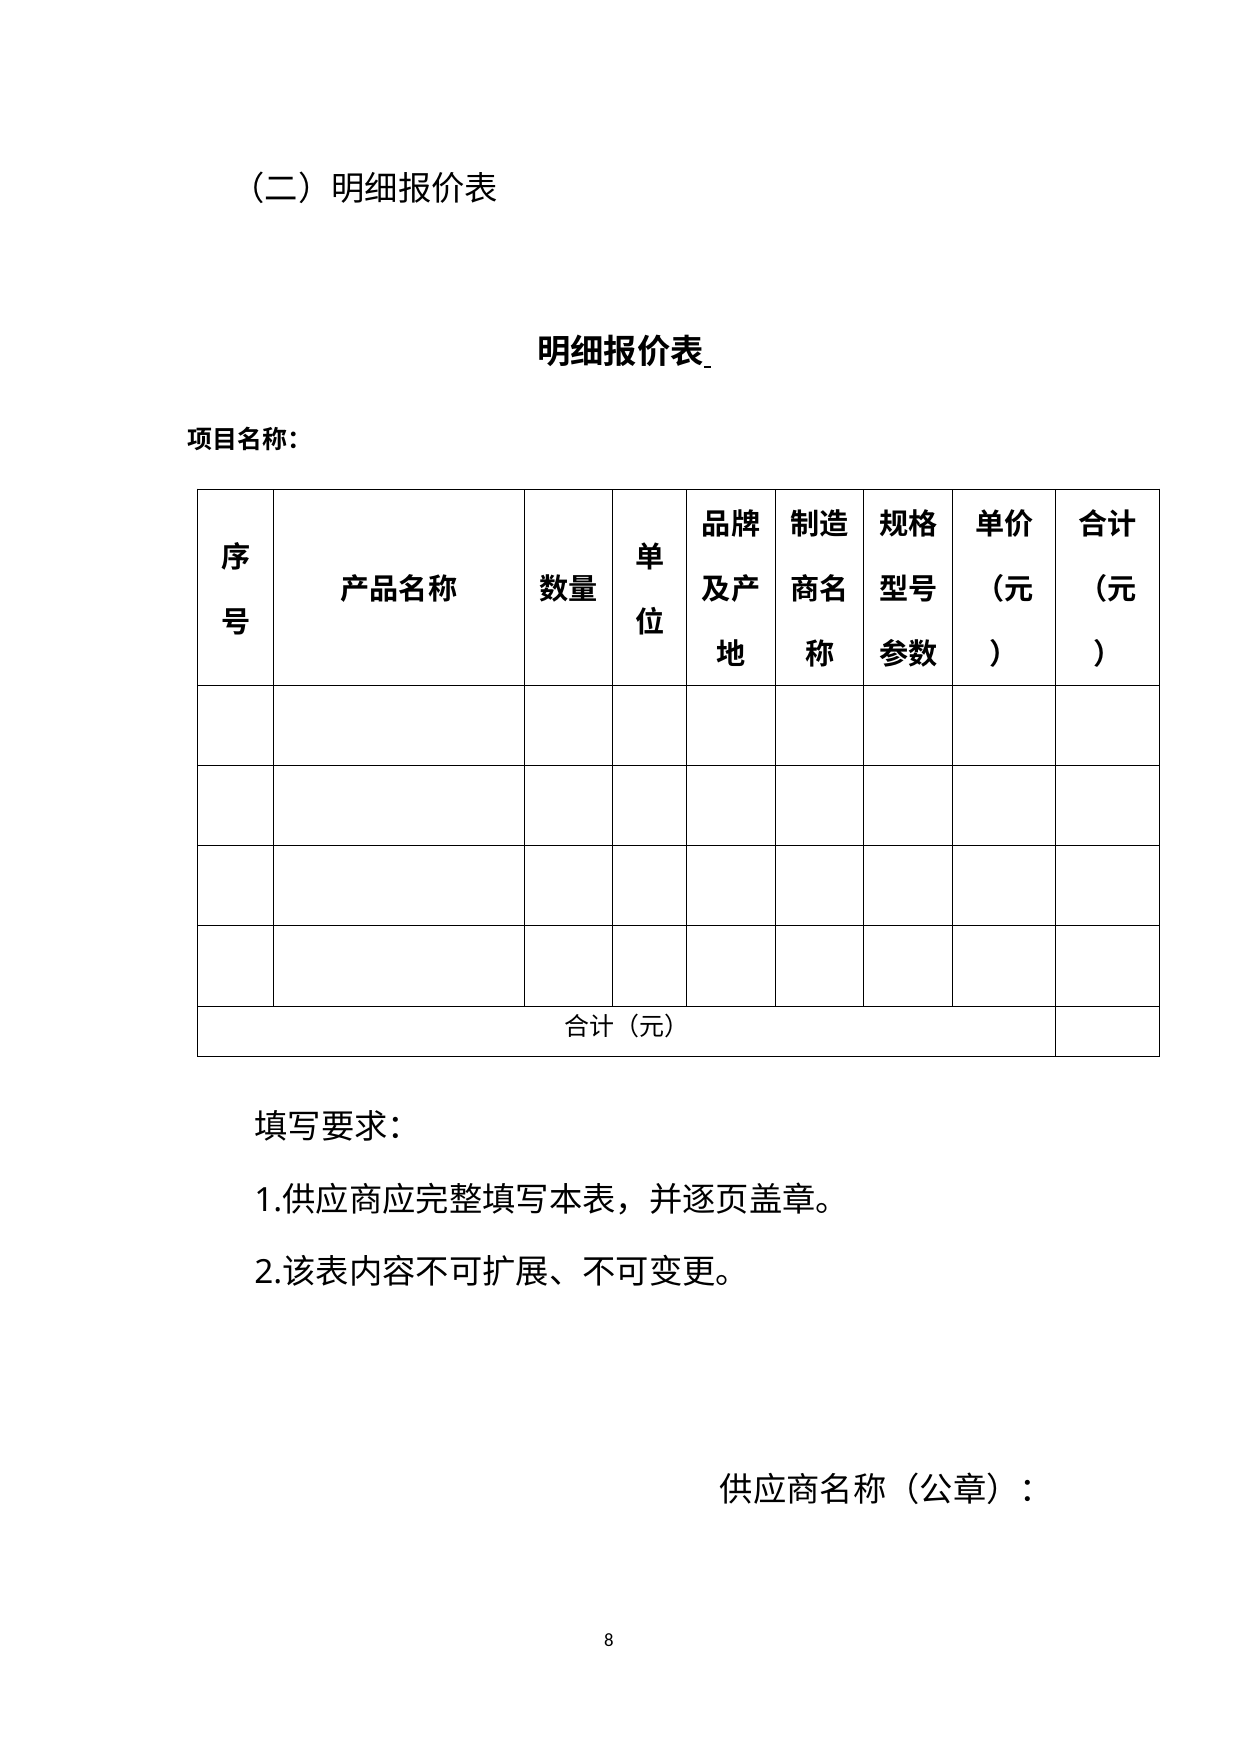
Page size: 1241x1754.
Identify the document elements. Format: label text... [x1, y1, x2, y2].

table_header 单价 （元） [953, 490, 1055, 684]
table_cell [613, 846, 686, 925]
table_cell [525, 766, 612, 845]
table_cell [953, 846, 1055, 925]
table_cell [525, 846, 612, 925]
table_cell 合计（元） [198, 1007, 1055, 1056]
table_cell [953, 686, 1055, 765]
table_cell [1056, 846, 1159, 925]
table_cell [776, 926, 863, 1006]
table_cell [687, 846, 775, 925]
table_cell [953, 766, 1055, 845]
text 1.供应商应完整填写本表，并逐页盖章。 [187, 1172, 1053, 1221]
table_header 单位 [613, 490, 686, 684]
table_cell [274, 766, 524, 845]
table_cell [1056, 686, 1159, 765]
table_cell [613, 926, 686, 1006]
table_cell [198, 926, 273, 1006]
table_cell [1056, 926, 1159, 1006]
table_header 产品名称 [274, 490, 524, 684]
table_cell [776, 686, 863, 765]
table_cell [687, 926, 775, 1006]
table_cell [274, 686, 524, 765]
text （二）明细报价表 [187, 162, 1053, 210]
table_cell [864, 766, 952, 845]
table_cell [864, 846, 952, 925]
table_cell [525, 926, 612, 1006]
table_cell [864, 926, 952, 1006]
table_cell [1056, 1007, 1159, 1056]
table_cell [198, 766, 273, 845]
table_header 合计 （元） [1056, 490, 1159, 684]
table_cell [274, 846, 524, 925]
table_header 规格型号参数 [864, 490, 952, 684]
table_header 序号 [198, 490, 273, 684]
table_cell [953, 926, 1055, 1006]
table_cell [687, 766, 775, 845]
table_header 制造商名称 [776, 490, 863, 684]
text 供应商名称（公章）： [187, 1455, 1053, 1520]
table_cell [776, 766, 863, 845]
table_cell [864, 686, 952, 765]
table_cell [687, 686, 775, 765]
table_cell [776, 846, 863, 925]
text 填写要求： [187, 1100, 1053, 1148]
table_cell [1056, 766, 1159, 845]
subtitle 明细报价表 [187, 316, 1053, 381]
table_cell [198, 846, 273, 925]
subtitle 项目名称： [187, 405, 1053, 470]
table_cell [613, 686, 686, 765]
table_cell [274, 926, 524, 1006]
table_header 数量 [525, 490, 612, 684]
table_header 品牌及产地 [687, 490, 775, 684]
table_cell [198, 686, 273, 765]
table_cell [525, 686, 612, 765]
text 2.该表内容不可扩展、不可变更。 [187, 1245, 1053, 1293]
table_cell [613, 766, 686, 845]
